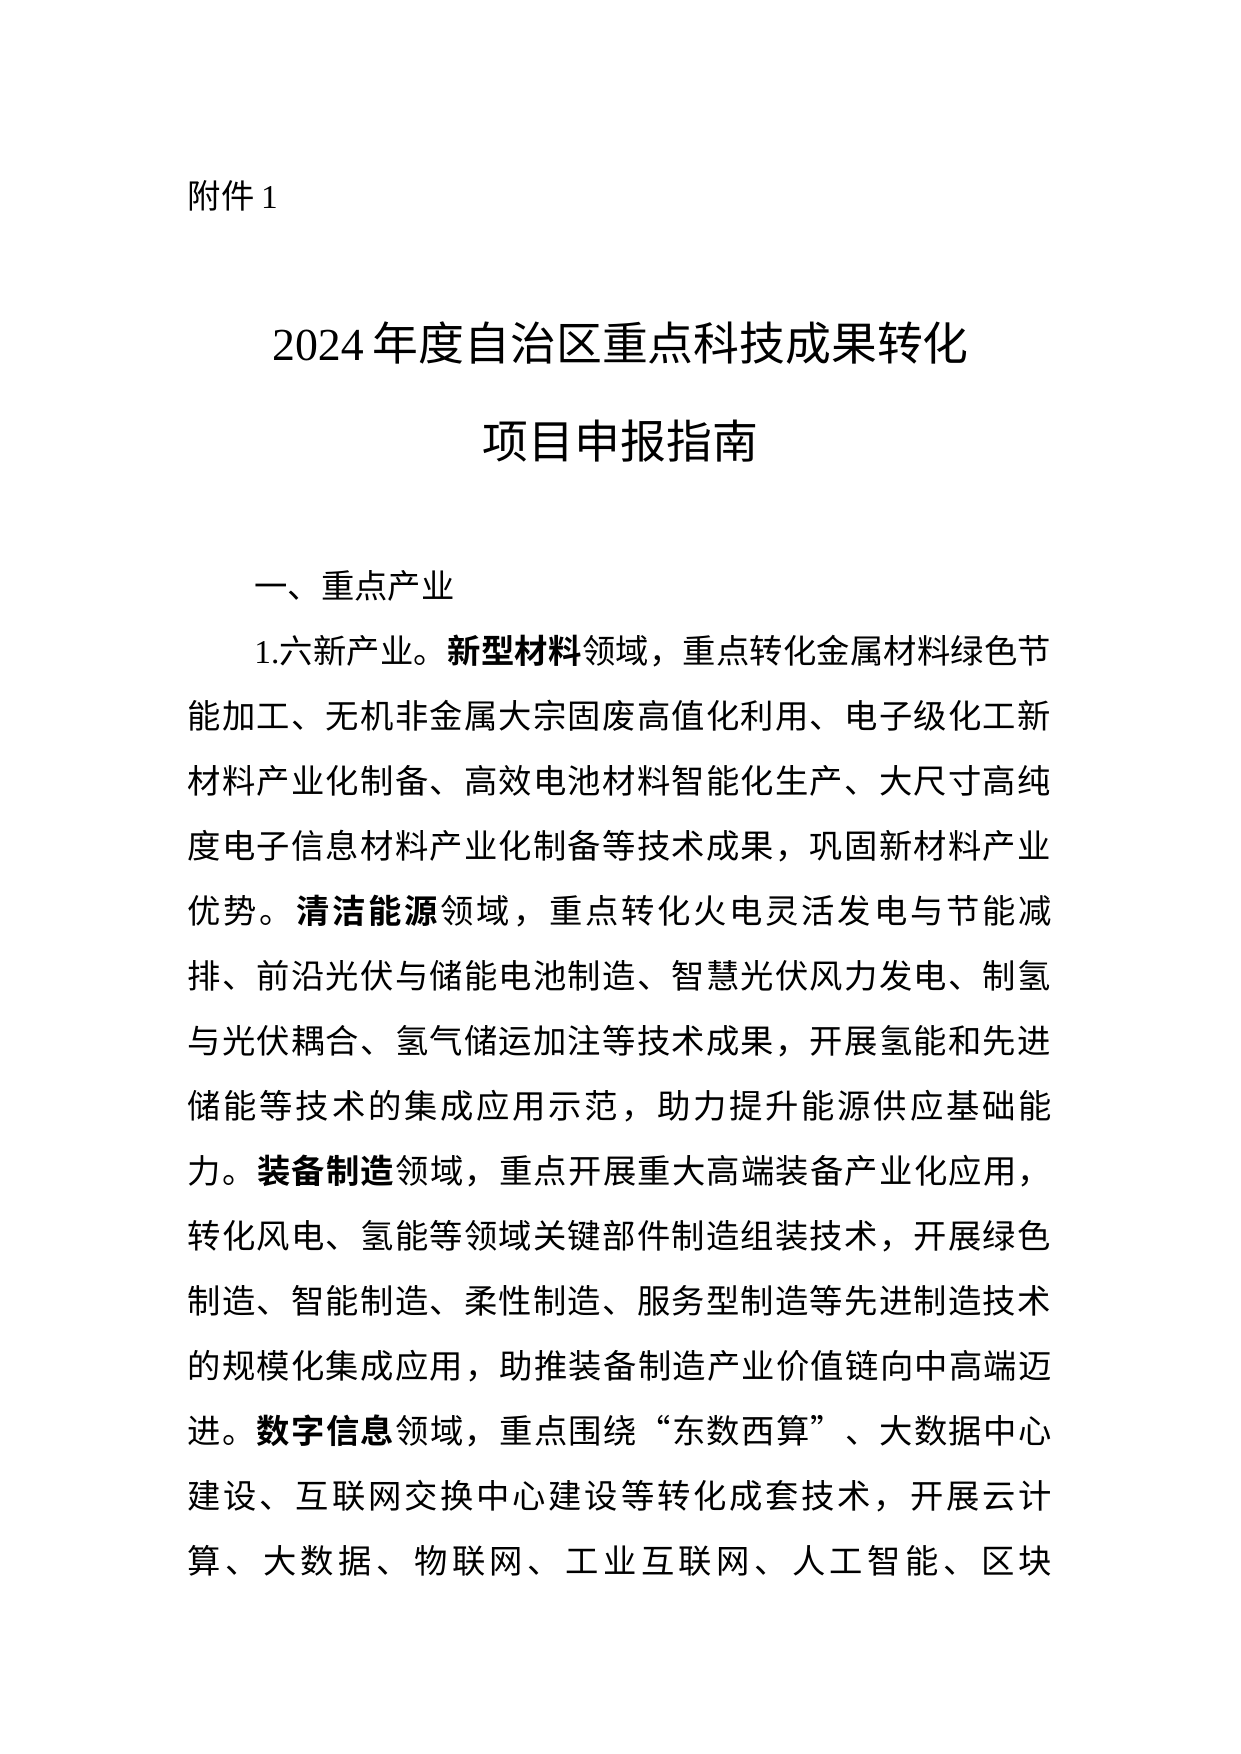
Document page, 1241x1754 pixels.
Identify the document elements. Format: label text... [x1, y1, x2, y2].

text 附件1 [187, 162, 1053, 227]
text 一、重点产业 [187, 552, 1053, 617]
text 2024年度自治区重点科技成果转化 [187, 292, 1053, 389]
text 项目申报指南 [187, 389, 1053, 487]
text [187, 617, 1053, 1592]
